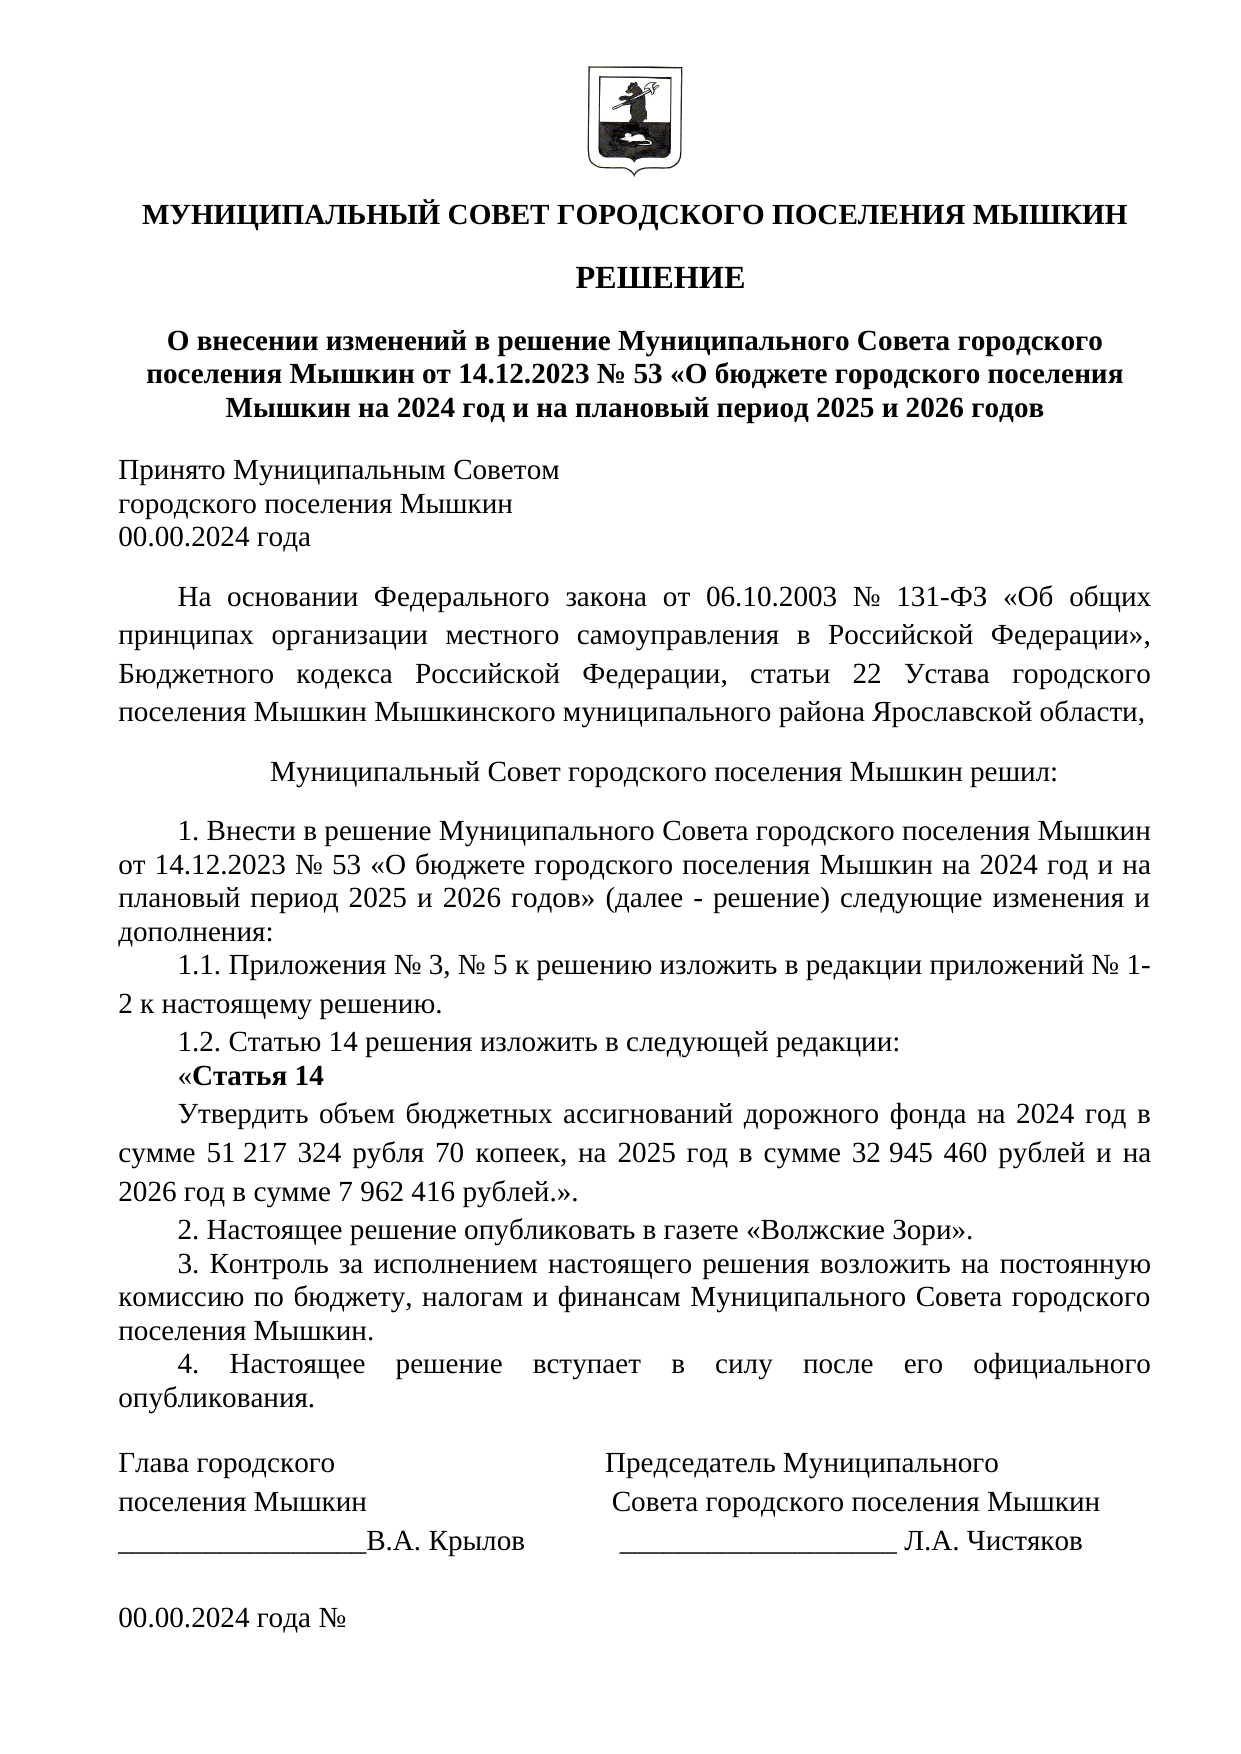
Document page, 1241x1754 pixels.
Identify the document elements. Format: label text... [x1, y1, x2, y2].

title РЕШЕНИЕ [118, 258, 1152, 295]
text 00.00.2024 года [118, 519, 1152, 553]
text Утвердить объем бюджетных ассигнований дорожного фонда на 2024 год в сумме 51 217 324 рубля 70 копеек, на 2025 год в сумме 32 945 460 рублей и на 2026 год в сумме 7 962 416 рублей.». [118, 1097, 1152, 1207]
title Принято Муниципальным Советом [118, 452, 1152, 486]
title МУНИЦИПАЛЬНЫЙ СОВЕТ ГОРОДСКОГО ПОСЕЛЕНИЯ МЫШКИН [118, 197, 1152, 231]
text 2. Настоящее решение опубликовать в газете «Волжские Зори». [118, 1212, 1152, 1246]
title городского поселения Мышкин [118, 486, 1152, 519]
text Глава городского Председатель Муниципального [118, 1446, 1152, 1479]
text На основании Федерального закона от 06.10.2003 № 131-ФЗ «Об общих принципах организации местного самоуправления в Российской Федерации», Бюджетного кодекса Российской Федерации, статьи 22 Устава городского поселения Мышкин Мышкинского муниципального района Ярославской области, [118, 579, 1152, 728]
text _________________В.А. Крылов ___________________ Л.А. Чистяков [118, 1523, 1152, 1556]
title 1.2. Статью 14 решения изложить в следующей редакции: [118, 1024, 1152, 1058]
text 00.00.2024 года № [118, 1600, 1152, 1633]
text «Статья 14 [118, 1058, 1152, 1092]
title О внесении изменений в решение Муниципального Совета городского поселения Мышкин от 14.12.2023 № 53 «О бюджете городского поселения Мышкин на 2024 год и на плановый период 2025 и 2026 годов [118, 323, 1152, 424]
text Муниципальный Совет городского поселения Мышкин решил: [118, 754, 1152, 787]
picture [577, 29, 692, 178]
title 3. Контроль за исполнением настоящего решения возложить на постоянную комиссию по бюджету, налогам и финансам Муниципального Совета городского поселения Мышкин. [118, 1246, 1152, 1346]
title 4. Настоящее решение вступает в силу после его официального опубликования. [118, 1346, 1152, 1413]
text 1.1. Приложения № 3, № 5 к решению изложить в редакции приложений № 1-2 к настоящему решению. [118, 947, 1152, 1019]
title 1. Внести в решение Муниципального Совета городского поселения Мышкин от 14.12.2023 № 53 «О бюджете городского поселения Мышкин на 2024 год и на плановый период 2025 и 2026 годов» (далее - решение) следующие изменения и дополнения: [118, 813, 1152, 947]
text поселения Мышкин Совета городского поселения Мышкин [118, 1484, 1152, 1518]
